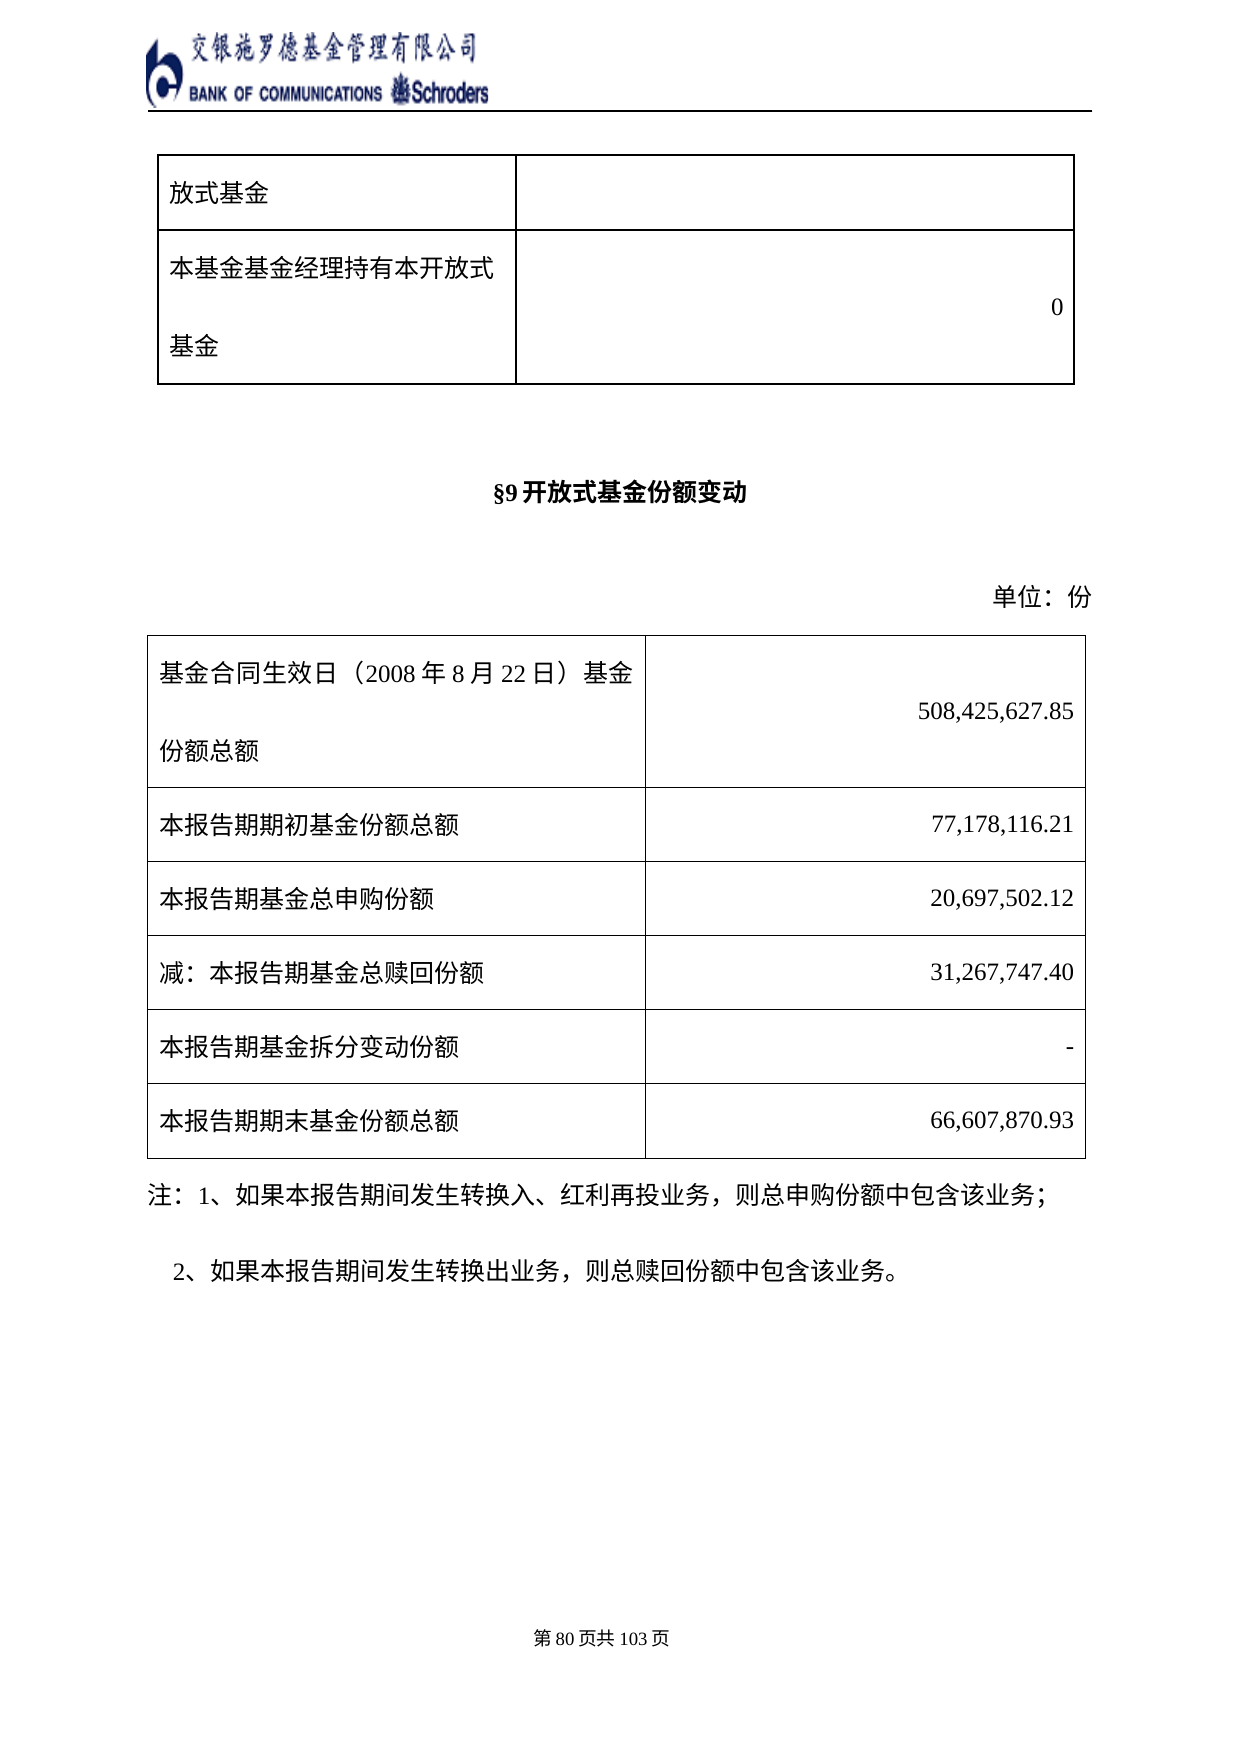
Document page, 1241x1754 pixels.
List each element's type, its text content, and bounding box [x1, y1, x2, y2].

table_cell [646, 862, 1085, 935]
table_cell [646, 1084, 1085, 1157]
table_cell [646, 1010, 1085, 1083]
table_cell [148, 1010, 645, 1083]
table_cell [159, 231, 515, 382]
picture [146, 32, 489, 108]
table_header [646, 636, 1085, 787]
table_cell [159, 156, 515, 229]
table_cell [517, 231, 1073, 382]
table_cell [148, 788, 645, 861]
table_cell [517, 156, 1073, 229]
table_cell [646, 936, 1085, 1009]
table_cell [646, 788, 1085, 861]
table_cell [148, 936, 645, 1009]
text 2、如果本报告期间发生转换出业务，则总赎回份额中包含该业务。 [148, 1237, 1092, 1302]
text 注：1、如果本报告期间发生转换入、红利再投业务，则总申购份额中包含该业务； [148, 1161, 1092, 1226]
text 单位：份 [148, 563, 1092, 628]
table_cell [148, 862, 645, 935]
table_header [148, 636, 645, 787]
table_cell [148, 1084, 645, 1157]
subtitle §9开放式基金份额变动 [148, 458, 1092, 523]
